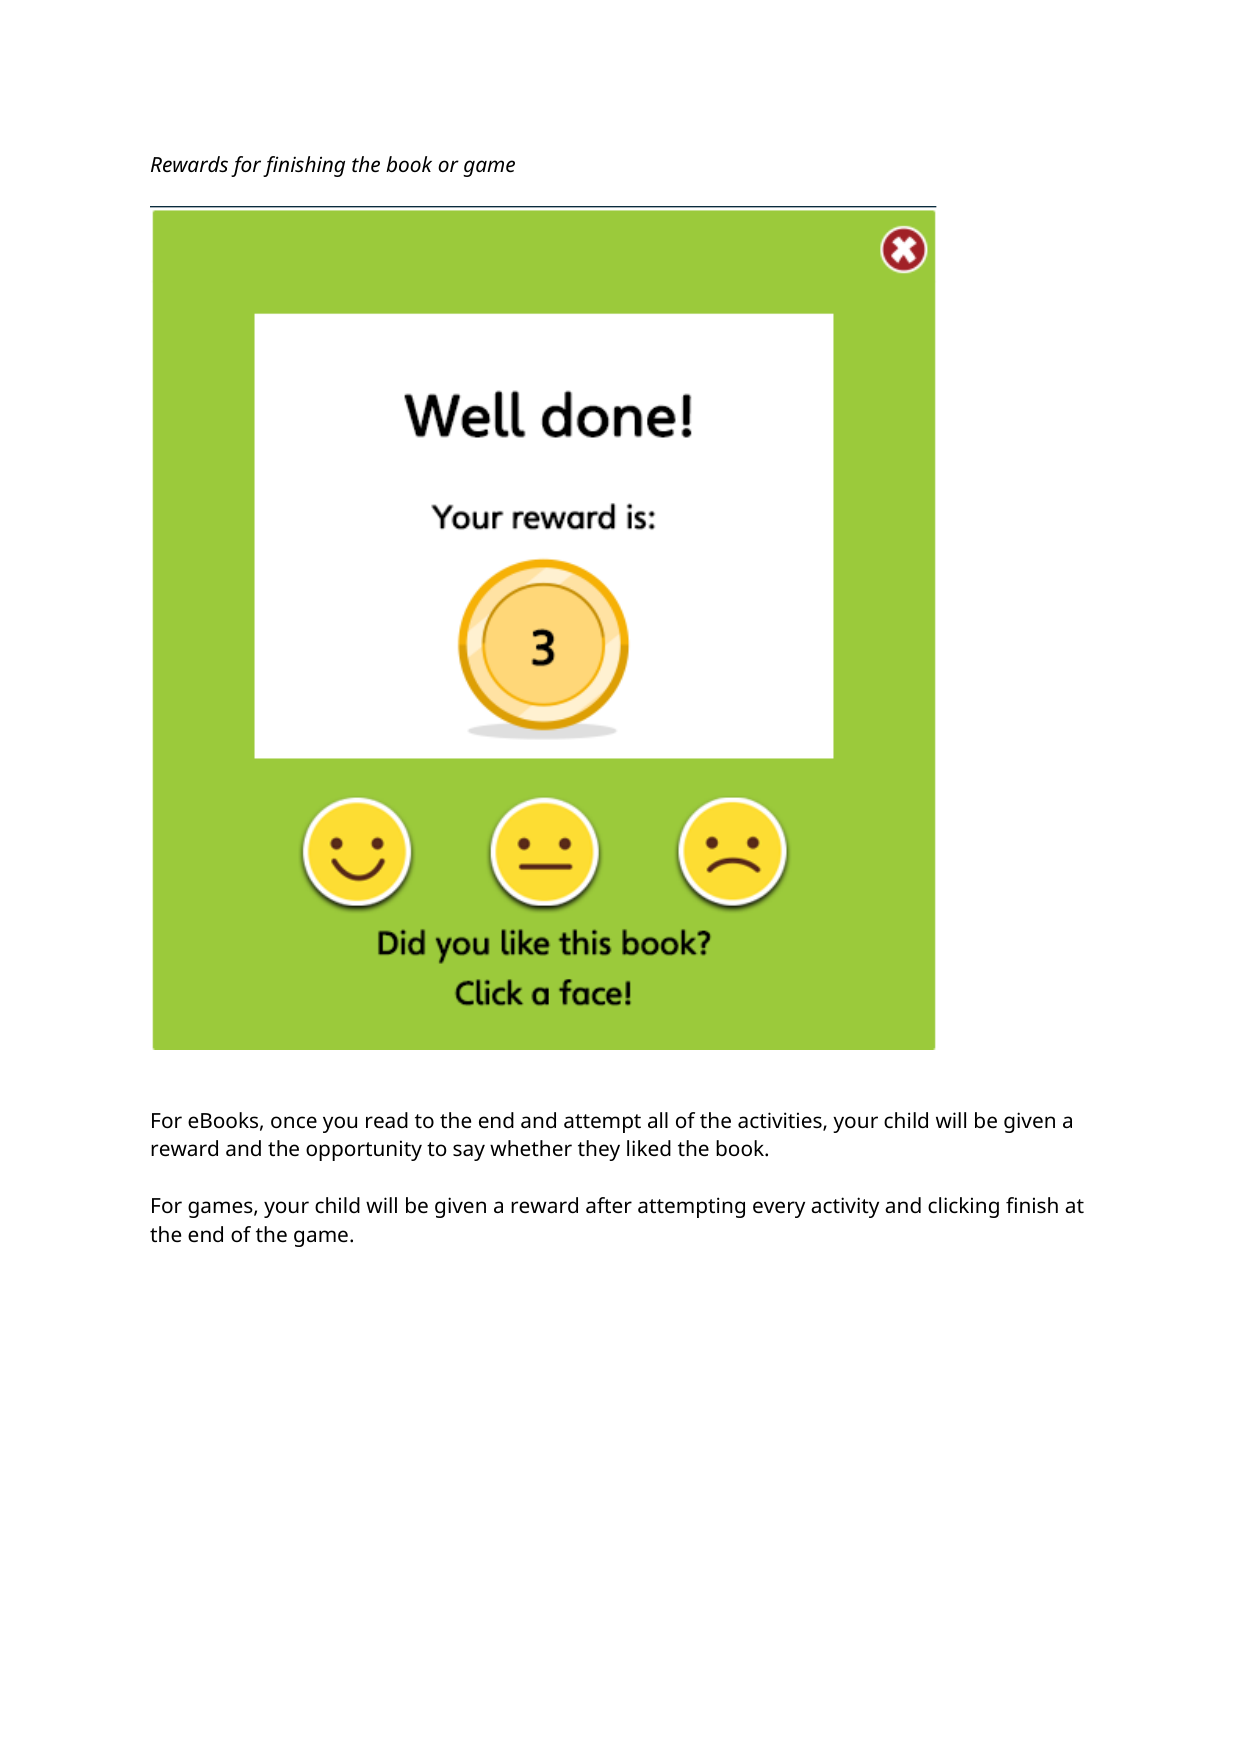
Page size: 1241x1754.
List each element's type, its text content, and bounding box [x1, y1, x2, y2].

text For games, your child will be given a reward after attempting every activity and clicking finish at the end of the game. [150, 1163, 1090, 1248]
text For eBooks, once you read to the end and attempt all of the activities, your child will be given a reward and the opportunity to say whether they liked the book. [150, 1106, 1090, 1163]
picture [150, 206, 937, 1050]
text Rewards for finishing the book or game [150, 150, 1090, 178]
